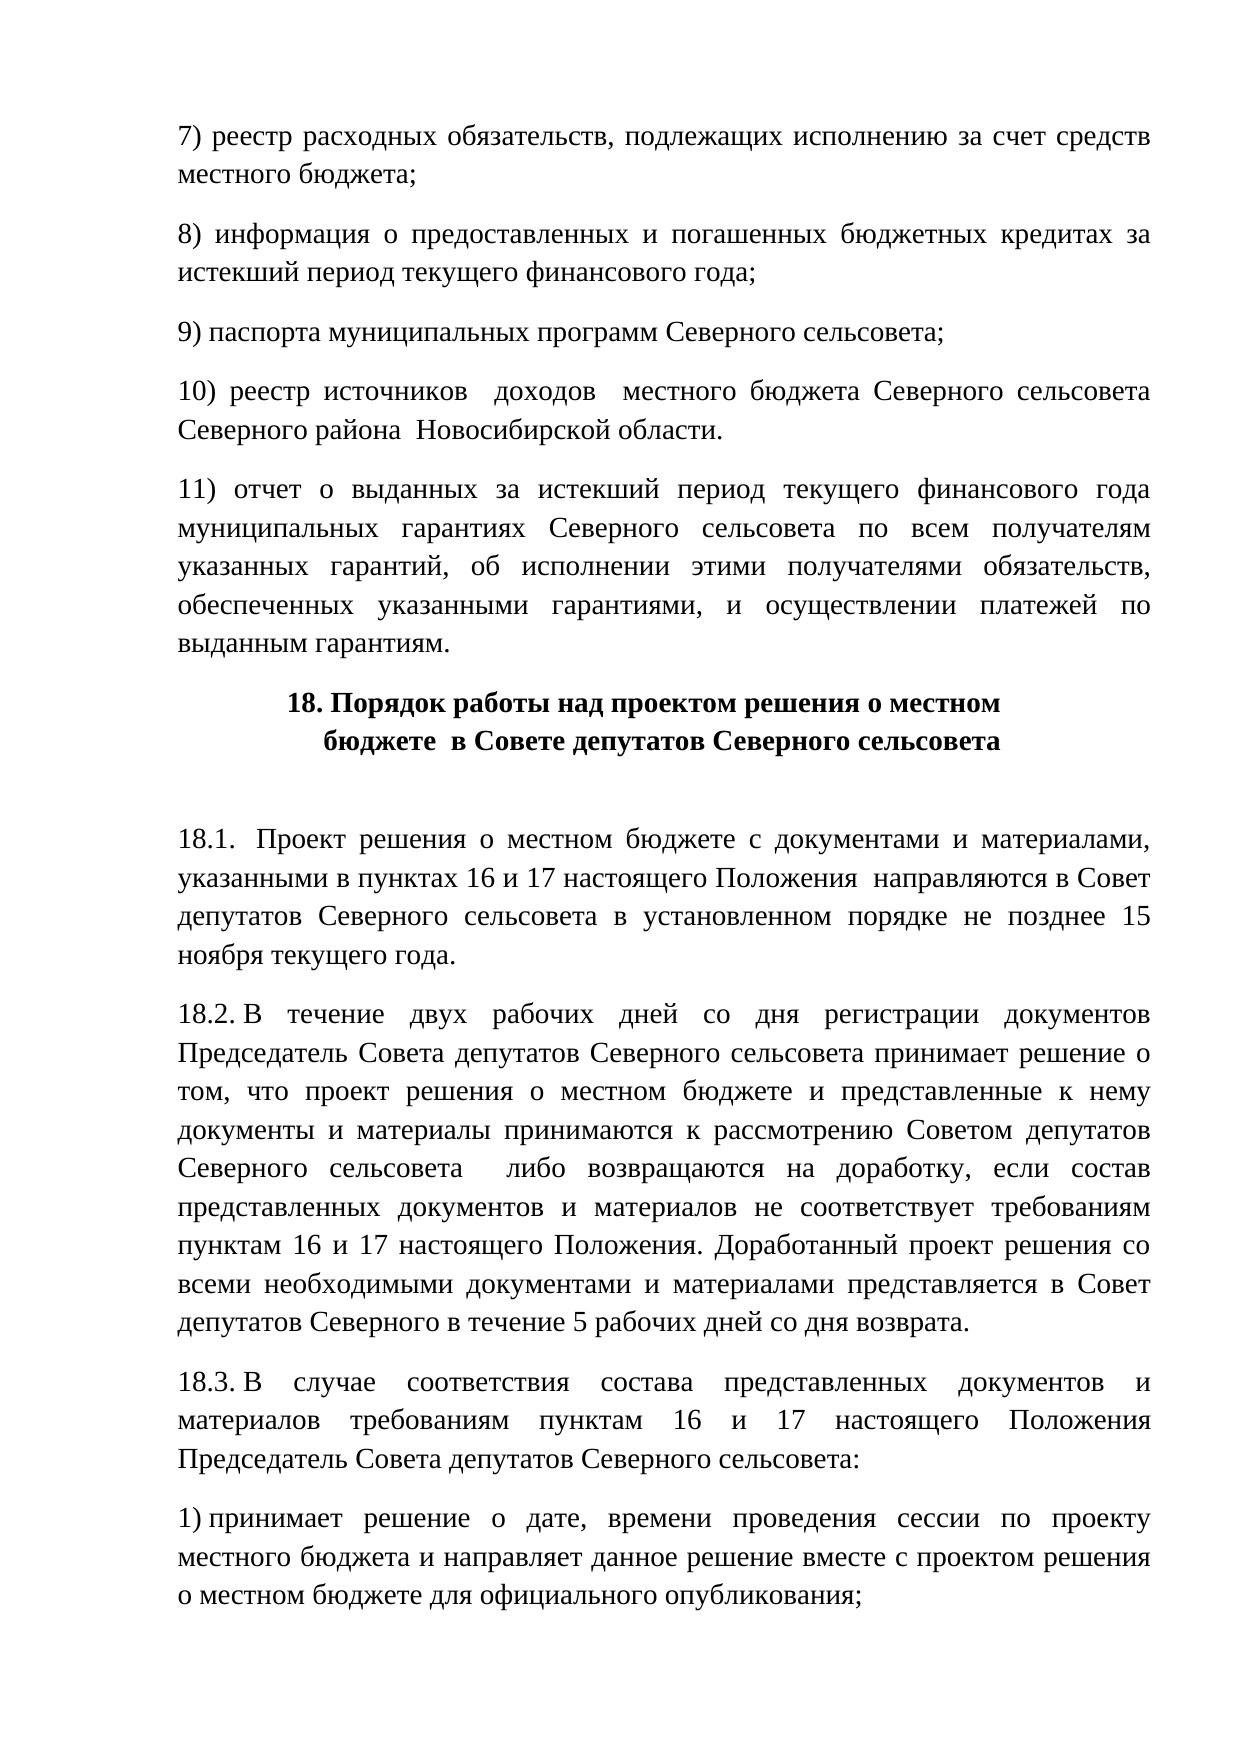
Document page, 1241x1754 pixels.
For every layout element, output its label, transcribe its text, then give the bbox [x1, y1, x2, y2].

text 10) реестр источников доходов местного бюджета Северного сельсовета Северного района Новосибирской области. [177, 373, 1152, 445]
text бюджете в Совете депутатов Северного сельсовета [177, 723, 1152, 757]
text 1) принимает решение о дате, времени проведения сессии по проекту местного бюджета и направляет данное решение вместе с проектом решения о местном бюджете для официального опубликования; [177, 1500, 1152, 1611]
text 7) реестр расходных обязательств, подлежащих исполнению за счет средств местного бюджета; [177, 118, 1152, 190]
text 11) отчет о выданных за истекший период текущего финансового года муниципальных гарантиях Северного сельсовета по всем получателям указанных гарантий, об исполнении этими получателями обязательств, обеспеченных указанными гарантиями, и осуществлении платежей по выданным гарантиям. [177, 471, 1152, 659]
text 9) паспорта муниципальных программ Северного сельсовета; [177, 314, 1152, 347]
text 18.1. Проект решения о местном бюджете с документами и материалами, указанными в пунктах 16 и 17 настоящего Положения направляются в Совет депутатов Северного сельсовета в установленном порядке не позднее 15 ноября текущего года. [177, 821, 1152, 970]
text 18. Порядок работы над проектом решения о местном [177, 685, 1152, 718]
text 8) информация о предоставленных и погашенных бюджетных кредитах за истекший период текущего финансового года; [177, 216, 1152, 288]
text 18.2. В течение двух рабочих дней со дня регистрации документов Председатель Совета депутатов Северного сельсовета принимает решение о том, что проект решения о местном бюджете и представленные к нему документы и материалы принимаются к рассмотрению Советом депутатов Северного сельсовета либо возвращаются на доработку, если состав представленных документов и материалов не соответствует требованиям пунктам 16 и 17 настоящего Положения. Доработанный проект решения со всеми необходимыми документами и материалами представляется в Совет депутатов Северного в течение 5 рабочих дней со дня возврата. [177, 996, 1152, 1338]
text 18.3. В случае соответствия состава представленных документов и материалов требованиям пунктам 16 и 17 настоящего Положения Председатель Совета депутатов Северного сельсовета: [177, 1364, 1152, 1474]
